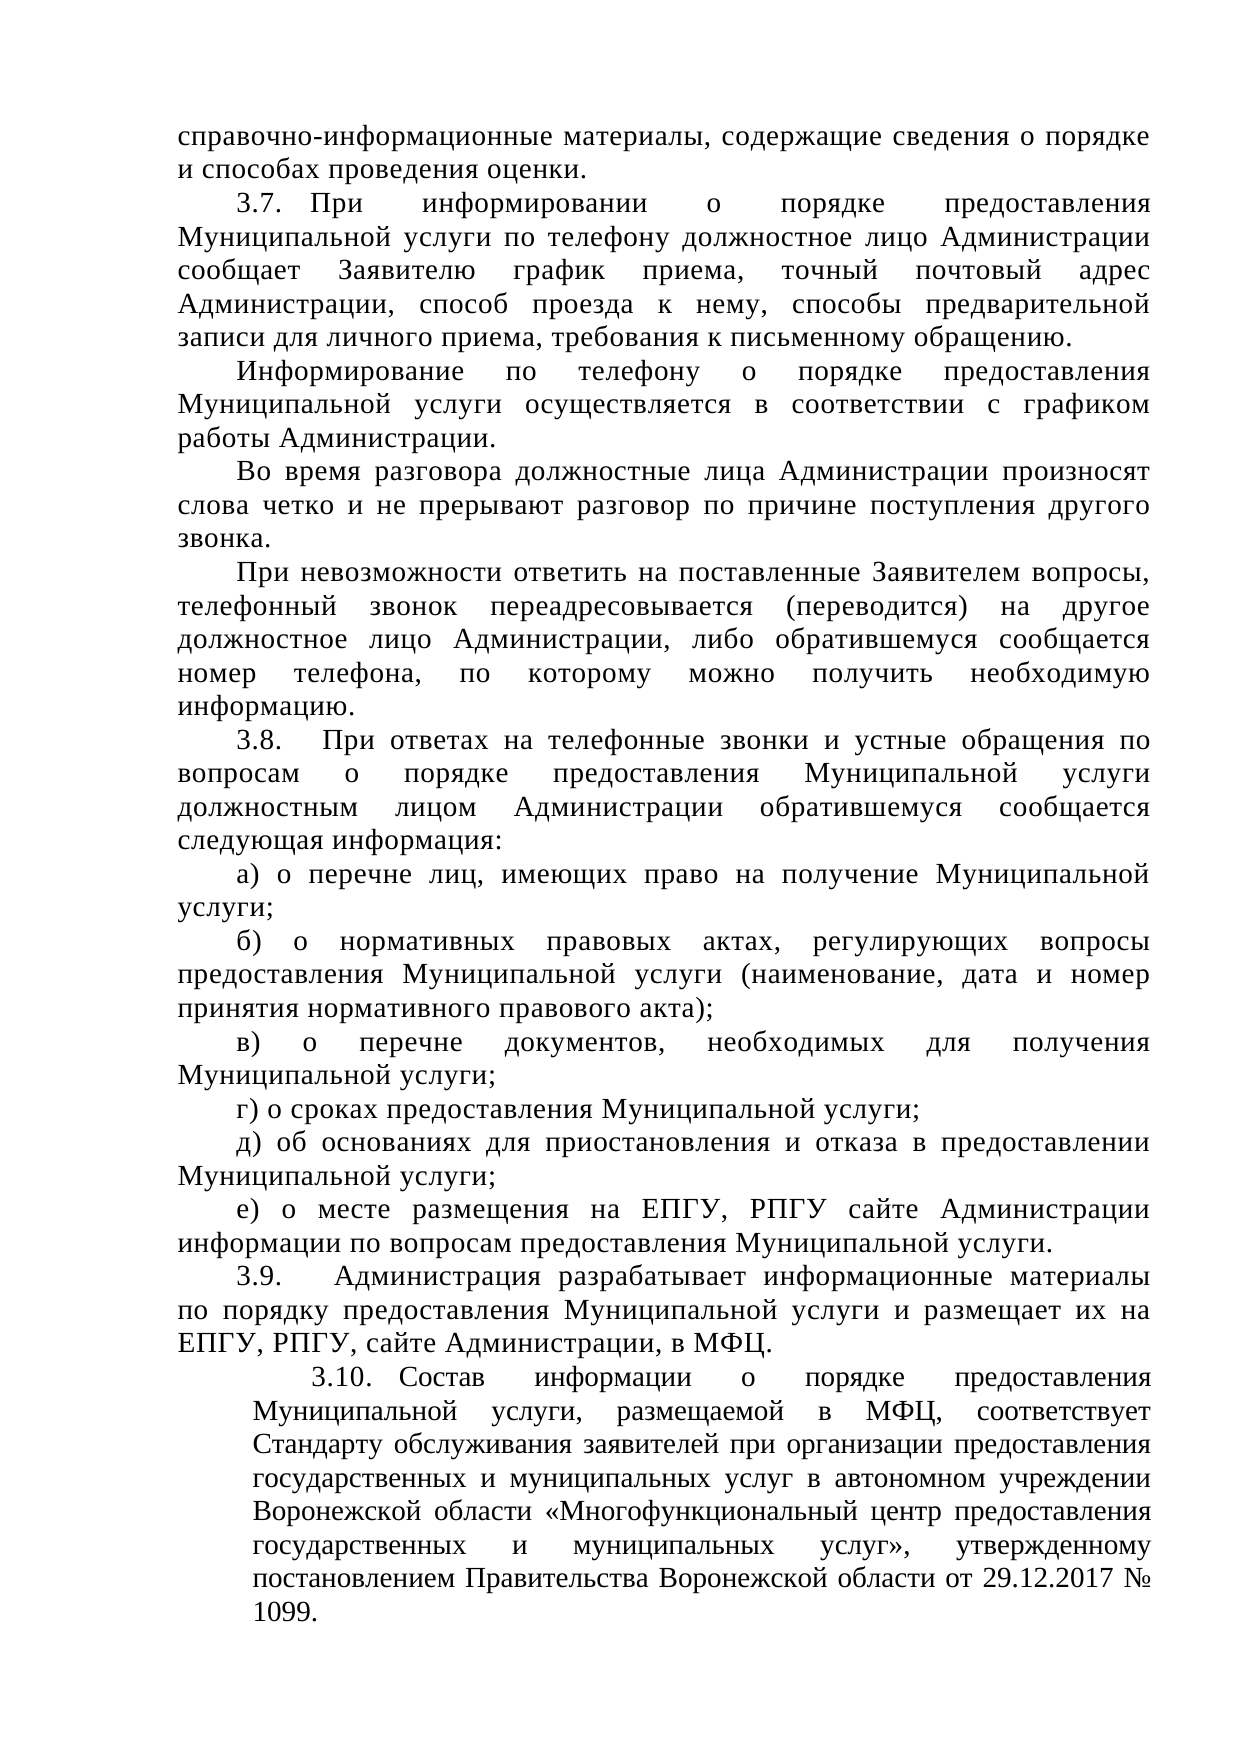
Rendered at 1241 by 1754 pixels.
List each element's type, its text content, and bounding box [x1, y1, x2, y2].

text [177, 118, 1152, 185]
text б) о нормативных правовых актах, регулирующих вопросы предоставления Муниципальной услуги (наименование, дата и номер принятия нормативного правового акта); [177, 923, 1152, 1024]
list Администрация разрабатывает информационные материалы по порядку предоставления Муниципальной услуги и размещает их на ЕПГУ, РПГУ, сайте Администрации, в МФЦ. [177, 1258, 1152, 1359]
text г) о сроках предоставления Муниципальной услуги; [177, 1091, 1152, 1124]
list При информировании о порядке предоставления Муниципальной услуги по телефону должностное лицо Администрации сообщает Заявителю график приема, точный почтовый адрес Администрации, способ проезда к нему, способы предварительной записи для личного приема, требования к письменному обращению. [177, 185, 1152, 353]
text в) о перечне документов, необходимых для получения Муниципальной услуги; [177, 1024, 1152, 1091]
text д) об основаниях для приостановления и отказа в предоставлении Муниципальной услуги; [177, 1124, 1152, 1191]
text Информирование по телефону о порядке предоставления Муниципальной услуги осуществляется в соответствии с графиком работы Администрации. [177, 353, 1152, 453]
text Во время разговора должностные лица Администрации произносят слова четко и не прерывают разговор по причине поступления другого звонка. [177, 453, 1152, 554]
text При невозможности ответить на поставленные Заявителем вопросы, телефонный звонок переадресовывается (переводится) на другое должностное лицо Администрации, либо обратившемуся сообщается номер телефона, по которому можно получить необходимую информацию. [177, 554, 1152, 722]
list Состав информации о порядке предоставления Муниципальной услуги, размещаемой в МФЦ, соответствует Стандарту обслуживания заявителей при организации предоставления государственных и муниципальных услуг в автономном учреждении Воронежской области «Многофункциональный центр предоставления государственных и муниципальных услуг», утвержденному постановлением Правительства Воронежской области от 29.12.2017 № 1099. [252, 1359, 1152, 1627]
list При ответах на телефонные звонки и устные обращения по вопросам о порядке предоставления Муниципальной услуги должностным лицом Администрации обратившемуся сообщается следующая информация: [177, 722, 1152, 856]
text е) о месте размещения на ЕПГУ, РПГУ сайте Администрации информации по вопросам предоставления Муниципальной услуги. [177, 1191, 1152, 1258]
text а) о перечне лиц, имеющих право на получение Муниципальной услуги; [177, 856, 1152, 923]
